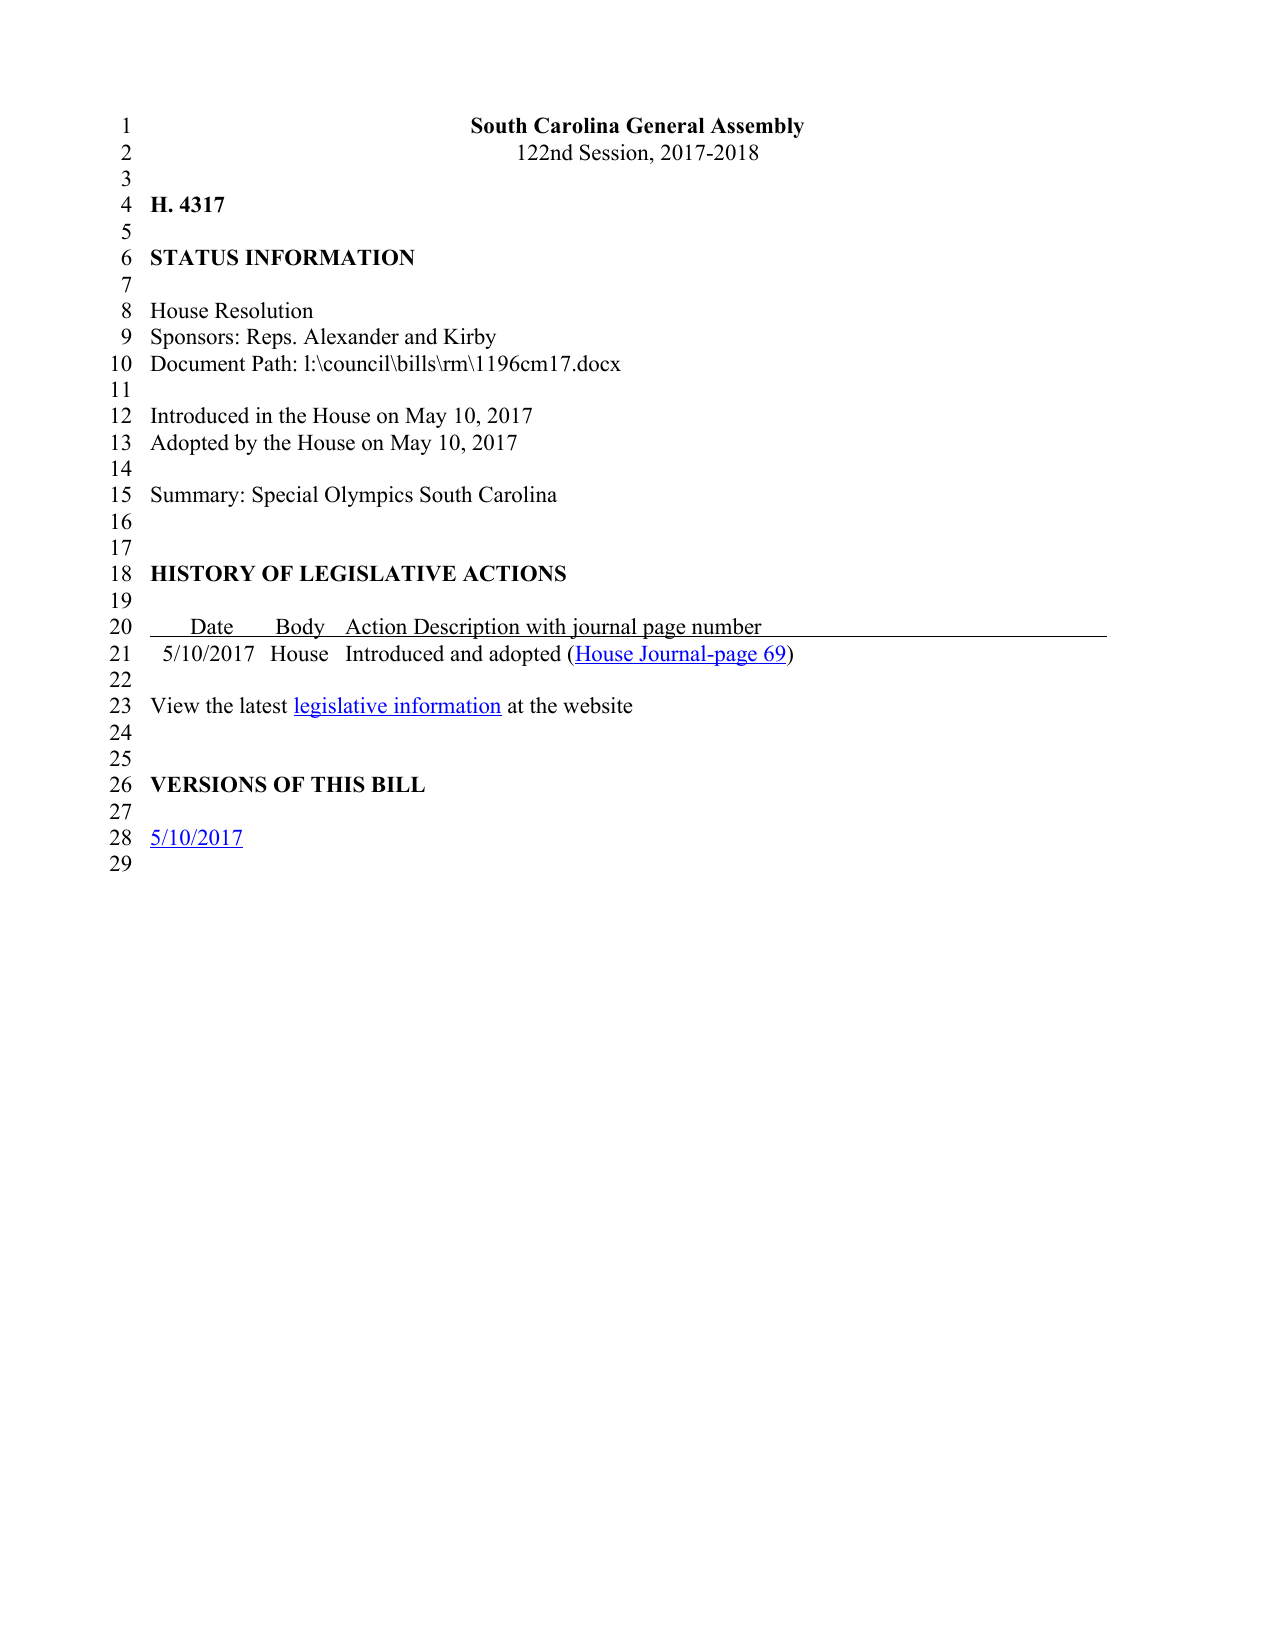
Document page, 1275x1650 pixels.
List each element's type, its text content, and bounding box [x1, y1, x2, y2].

text Sponsors: Reps. Alexander and Kirby [150, 323, 1125, 350]
text STATUS INFORMATION [150, 244, 1125, 271]
text 5/10/2017 [150, 824, 1125, 850]
text House Resolution [150, 297, 1125, 323]
text HISTORY OF LEGISLATIVE ACTIONS [150, 561, 1125, 587]
text South Carolina General Assembly [150, 112, 1125, 139]
text H. 4317 [150, 192, 1125, 218]
text Document Path: l:\council\bills\rm\1196cm17.docx [150, 350, 1125, 376]
text 122nd Session, 2017-2018 [150, 139, 1125, 165]
text VERSIONS OF THIS BILL [150, 771, 1125, 798]
text View the latest legislative information at the website [150, 692, 1125, 719]
text Adopted by the House on May 10, 2017 [150, 429, 1125, 455]
text Summary: Special Olympics South Carolina [150, 481, 1125, 508]
text Introduced in the House on May 10, 2017 [150, 402, 1125, 429]
text 5/10/2017 House Introduced and adopted (House Journal-page 69) [150, 639, 1125, 666]
text Date Body Action Description with journal page number [150, 613, 1125, 639]
